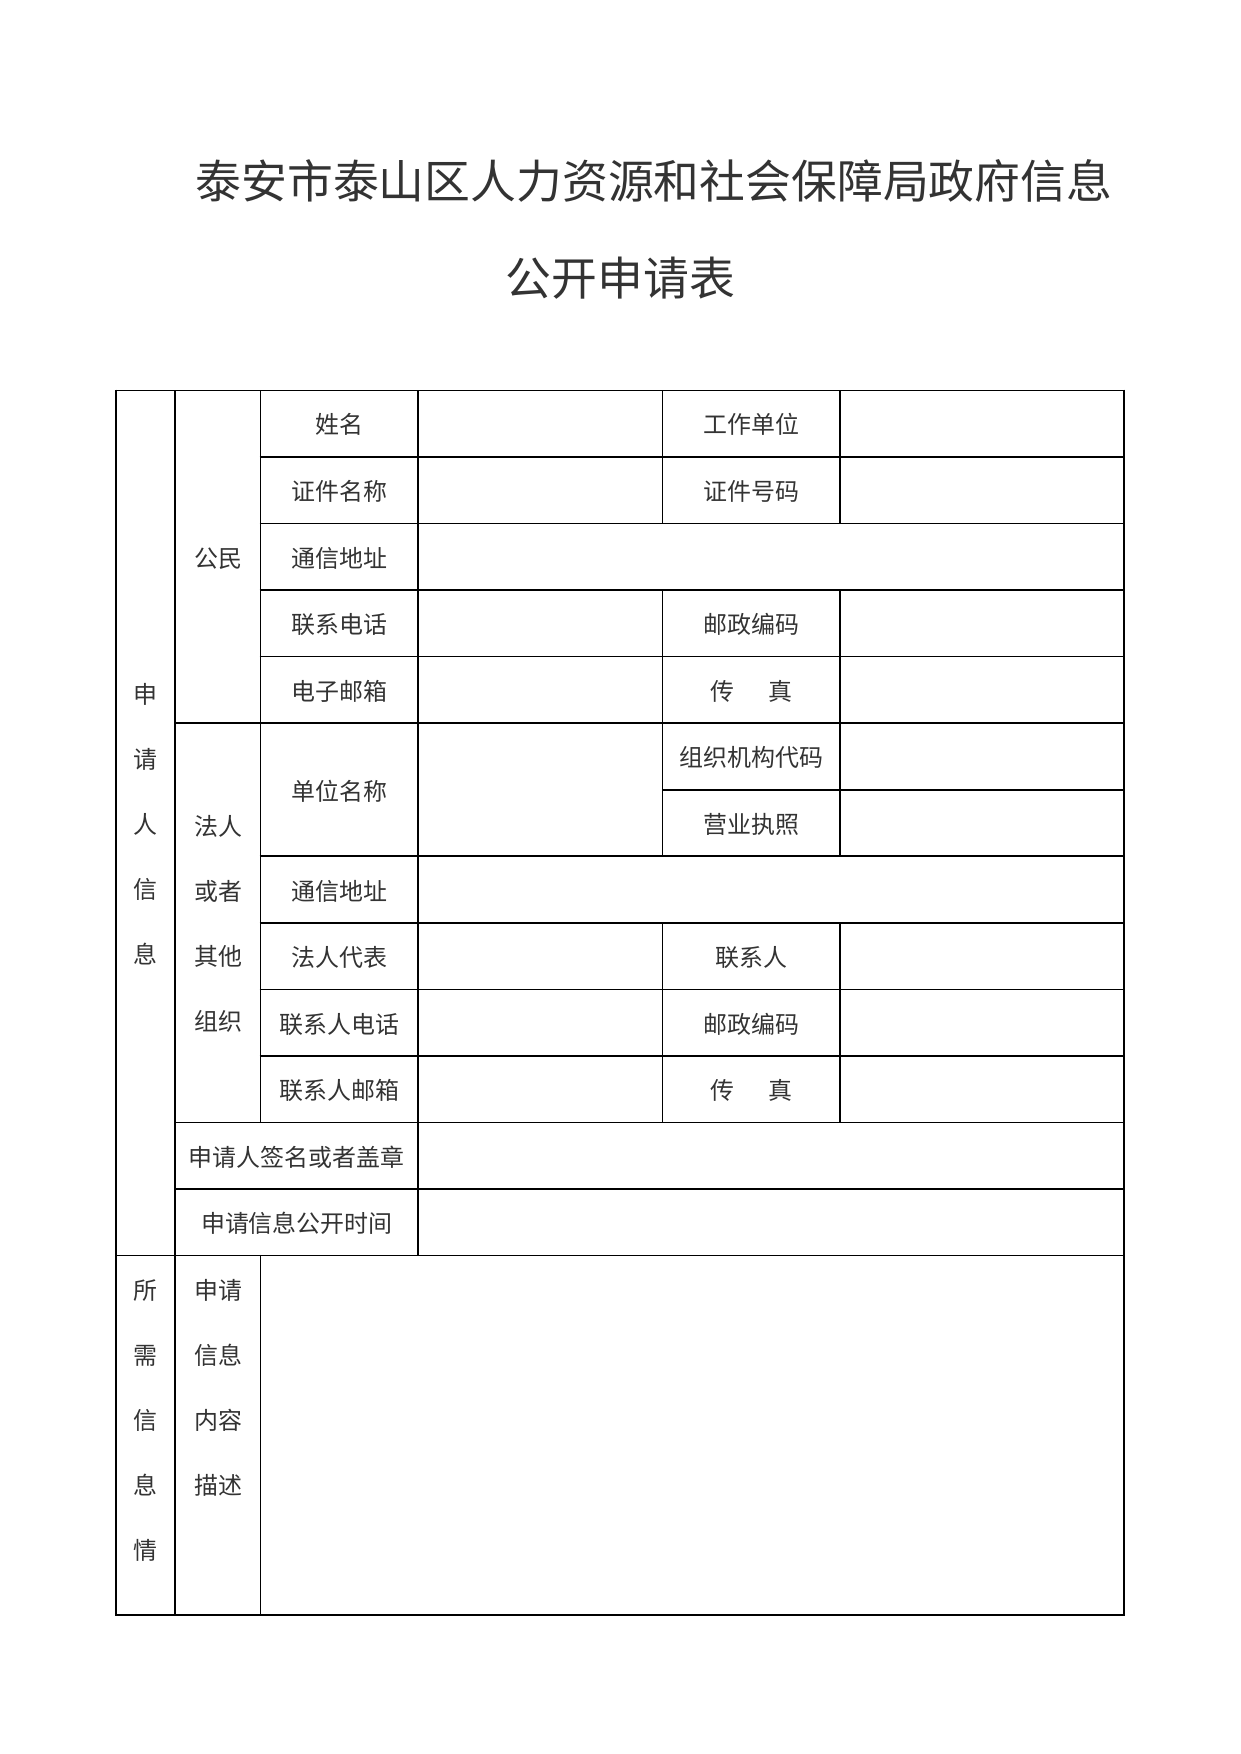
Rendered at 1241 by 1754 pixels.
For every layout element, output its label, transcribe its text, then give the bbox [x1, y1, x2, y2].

table_header 姓名 [261, 391, 417, 456]
table_cell [419, 1190, 1123, 1255]
table_header 申请人信息 [117, 391, 174, 1255]
table_cell 法人代表 [261, 924, 417, 988]
table_cell [261, 1256, 1123, 1614]
table_cell 申请信息公开时间 [176, 1190, 417, 1255]
table_header 工作单位 [663, 391, 839, 456]
table_cell [841, 458, 1123, 523]
table_cell 证件名称 [261, 458, 417, 523]
table_cell [419, 458, 662, 523]
table_cell [419, 924, 662, 988]
table_cell [419, 990, 662, 1055]
table_cell [419, 1057, 662, 1122]
table_cell 组织机构代码 [663, 724, 839, 789]
table_cell 电子邮箱 [261, 657, 417, 722]
table_cell 邮政编码 [663, 990, 839, 1055]
table_cell [841, 924, 1123, 988]
table_cell 营业执照 [663, 791, 839, 855]
table_cell [841, 724, 1123, 789]
table_header 公民 [176, 391, 260, 722]
table_cell 联系电话 [261, 591, 417, 656]
table_cell 申请信息内容描述 [176, 1256, 260, 1614]
table_cell [841, 791, 1123, 855]
table_cell [841, 657, 1123, 722]
table_cell [841, 1057, 1123, 1122]
table_cell [419, 657, 662, 722]
table_cell 单位名称 [261, 724, 417, 855]
table_cell [841, 591, 1123, 656]
table_header [841, 391, 1123, 456]
table_cell [419, 591, 662, 656]
table_cell 联系人 [663, 924, 839, 988]
table_header [419, 391, 662, 456]
table_cell 传 真 [663, 1057, 839, 1122]
table_cell 申请人签名或者盖章 [176, 1123, 417, 1188]
table_cell 法人或者其他组织 [176, 724, 260, 1122]
table_cell [419, 724, 662, 855]
table_cell 证件号码 [663, 458, 839, 523]
table_cell 所需信息情况 [117, 1256, 174, 1614]
table_cell 通信地址 [261, 524, 417, 589]
table_cell [419, 1123, 1123, 1188]
table_cell 联系人邮箱 [261, 1057, 417, 1122]
table_cell [419, 524, 1123, 589]
table_cell [841, 990, 1123, 1055]
text 泰安市泰山区人力资源和社会保障局政府信息公开申请表 [118, 129, 1122, 324]
table_cell [419, 857, 1123, 922]
table_cell 邮政编码 [663, 591, 839, 656]
table_cell 传 真 [663, 657, 839, 722]
table_cell 联系人电话 [261, 990, 417, 1055]
table_cell 通信地址 [261, 857, 417, 922]
